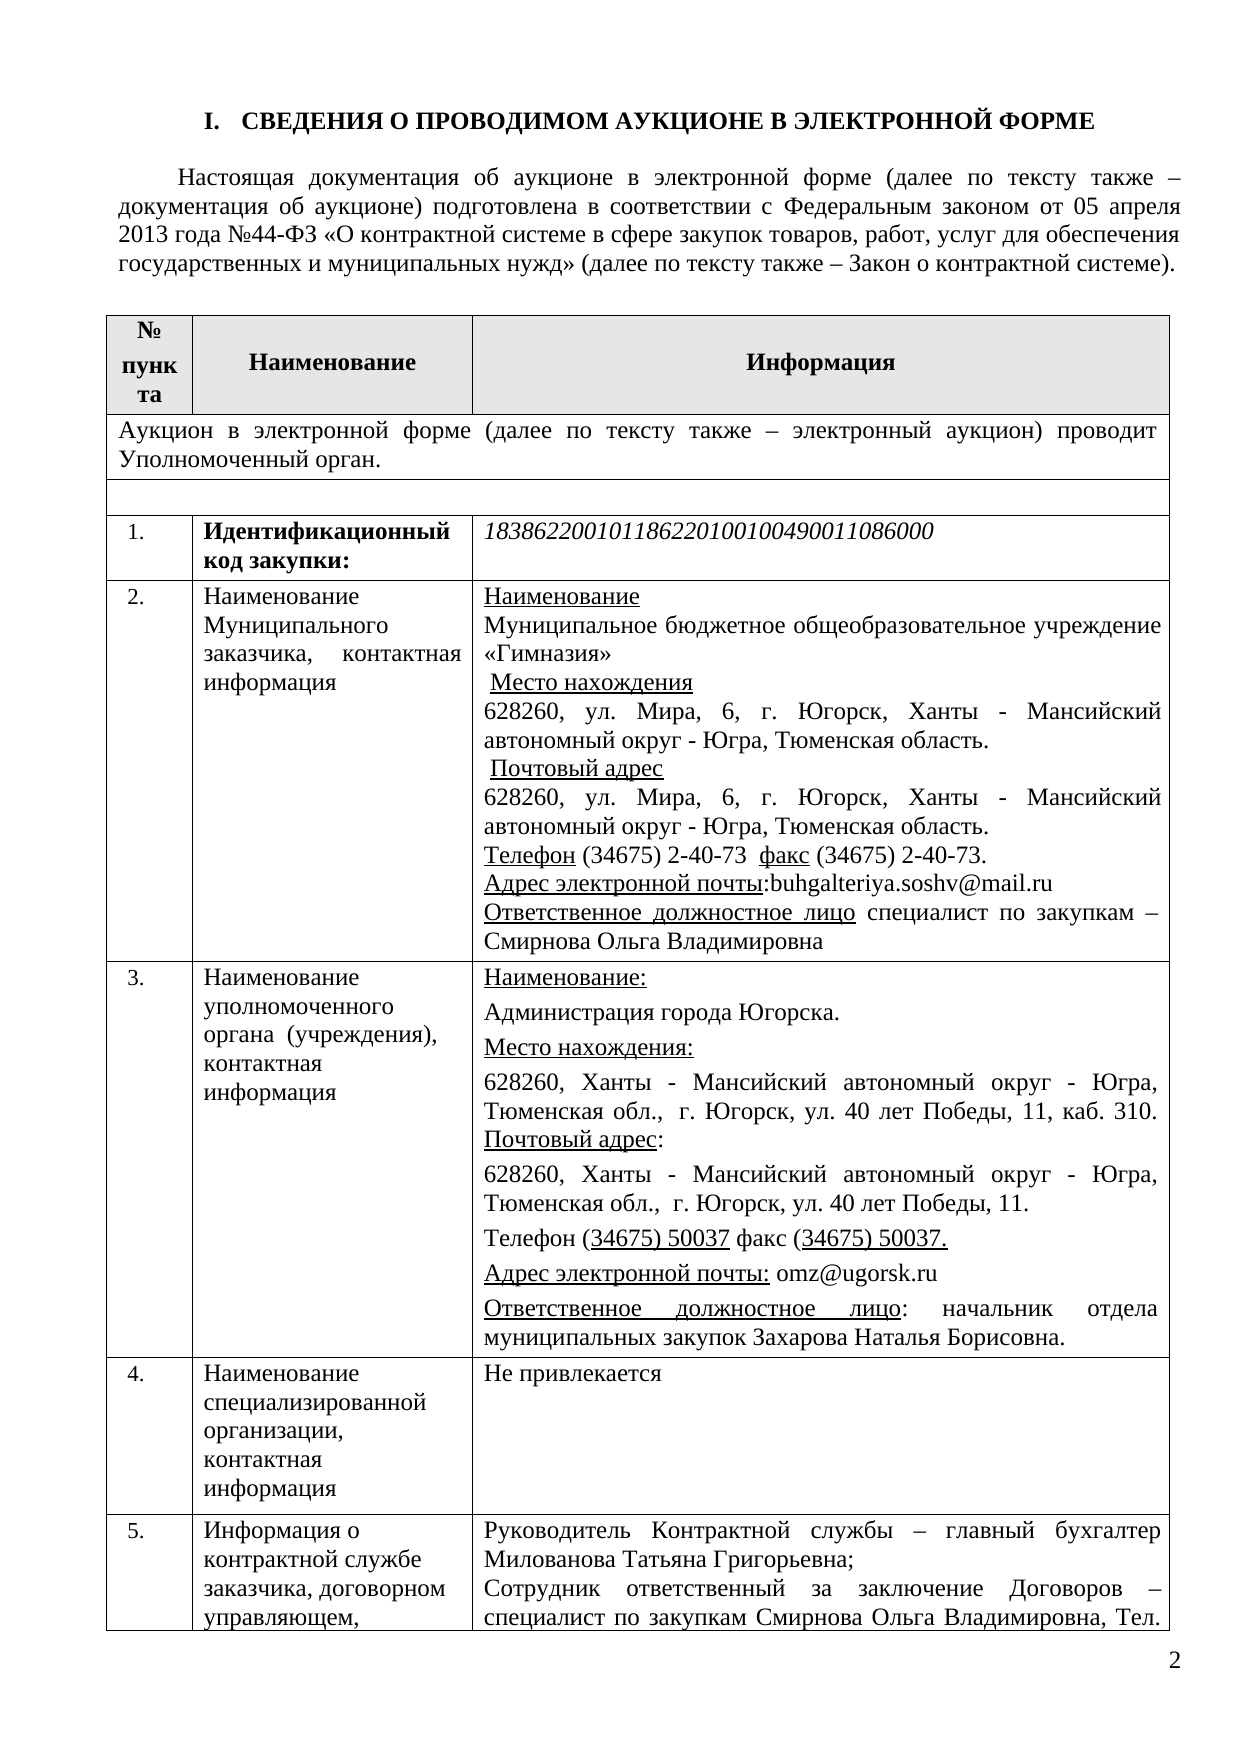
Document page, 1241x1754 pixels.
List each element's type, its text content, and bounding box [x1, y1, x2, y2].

table_cell Наименование специализированной организации, контактная информация [193, 1358, 472, 1514]
table_cell [107, 480, 1169, 515]
table_cell [107, 962, 192, 1357]
table_cell Наименование уполномоченного органа (учреждения), контактная информация [193, 962, 472, 1357]
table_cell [473, 1515, 1169, 1630]
table_cell Аукцион в электронной форме (далее по тексту также – электронный аукцион) проводит Уполномоченный орган. [107, 415, 1169, 479]
table_cell [107, 1515, 192, 1630]
text Настоящая документация об аукционе в электронной форме (далее по тексту также – документация об аукционе) подготовлена в соответствии с Федеральным законом от 05 апреля 2013 года №44-ФЗ «О контрактной системе в сфере закупок товаров, работ, услуг для обеспечения государственных и муниципальных нужд» (далее по тексту также – Закон о контрактной системе). [118, 162, 1181, 277]
table_cell Идентификационный код закупки: [193, 516, 472, 580]
table_header Информация [473, 316, 1169, 414]
table_header № пункта [107, 316, 192, 414]
table_cell Наименование Муниципальное бюджетное общеобразовательное учреждение «Гимназия» Место нахождения 628260, ул. Мира, . Югорск, Ханты - Мансийский автономный округ - Югра, Тюменская область. Почтовый адрес 628260, ул. Мира, . Югорск, Ханты - Мансийский автономный округ - Югра, Тюменская область. Телефон (34675) 2-40-73 факс (34675) 2-40-73. Адрес электронной почты:buhgalteriya.soshv@mail.ru Ответственное должностное лицо специалист по закупкам – Смирнова Ольга Владимировна [473, 581, 1169, 961]
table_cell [193, 1515, 472, 1630]
table_cell [107, 581, 192, 961]
table_cell [107, 1358, 192, 1514]
list СВЕДЕНИЯ О ПРОВОДИМОМ АУКЦИОНЕ В ЭЛЕКТРОННОЙ ФОРМЕ [118, 106, 1181, 135]
table_cell Не привлекается [473, 1358, 1169, 1514]
table_cell Наименование Муниципального заказчика, контактная информация [193, 581, 472, 961]
table_header Наименование [193, 316, 472, 414]
table_cell Наименование: Администрация города Югорска. Место нахождения: 628260, Ханты - Мансийский автономный округ - Югра, Тюменская обл., г. Югорск, ул. 40 лет Победы, 11, каб. 310. Почтовый адрес: 628260, Ханты - Мансийский автономный округ - Югра, Тюменская обл., г. Югорск, ул. 40 лет Победы, 11. Телефон (34675) 50037 факс (34675) 50037. Адрес электронной почты: omz@ugorsk.ru Ответственное должностное лицо: начальник отдела муниципальных закупок Захарова Наталья Борисовна. [473, 962, 1169, 1357]
table_cell [107, 516, 192, 580]
table_cell 183862200101186220100100490011086000 [473, 516, 1169, 580]
